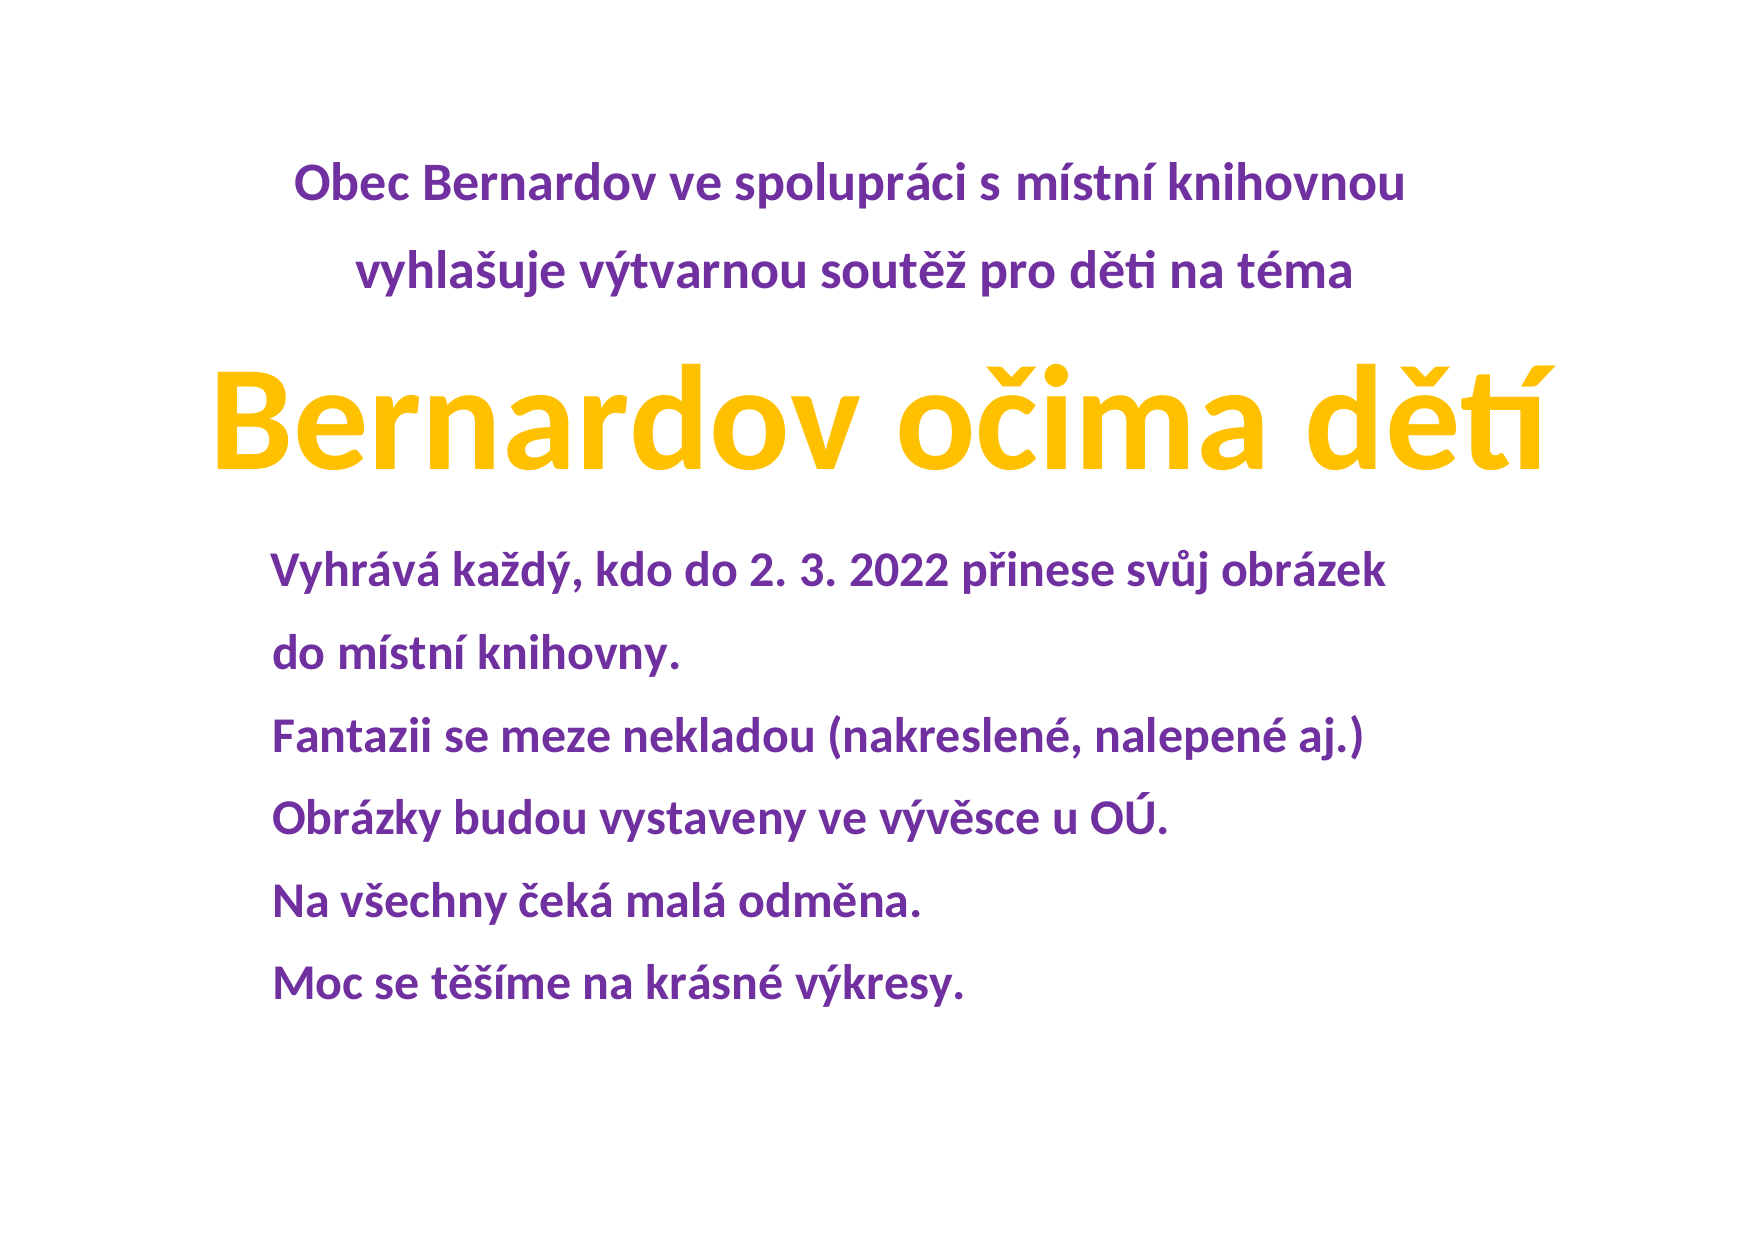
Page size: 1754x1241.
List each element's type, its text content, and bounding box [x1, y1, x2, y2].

text Fantazii se meze nekladou (nakreslené, nalepené aj.) [148, 703, 1606, 764]
text do místní knihovny. [148, 621, 1606, 682]
text vyhlašuje výtvarnou soutěž pro děti na téma [148, 236, 1606, 302]
text Moc se těšíme na krásné výkresy. [148, 951, 1606, 1012]
text Na všechny čeká malá odměna. [148, 868, 1606, 929]
text Vyhrává každý, kdo do 2. 3. 2022 přinese svůj obrázek [148, 538, 1606, 599]
text Obrázky budou vystaveny ve vývěsce u OÚ. [148, 786, 1606, 847]
text Obec Bernardov ve spolupráci s místní knihovnou [148, 148, 1606, 214]
text Bernardov očima dětí [148, 324, 1606, 507]
